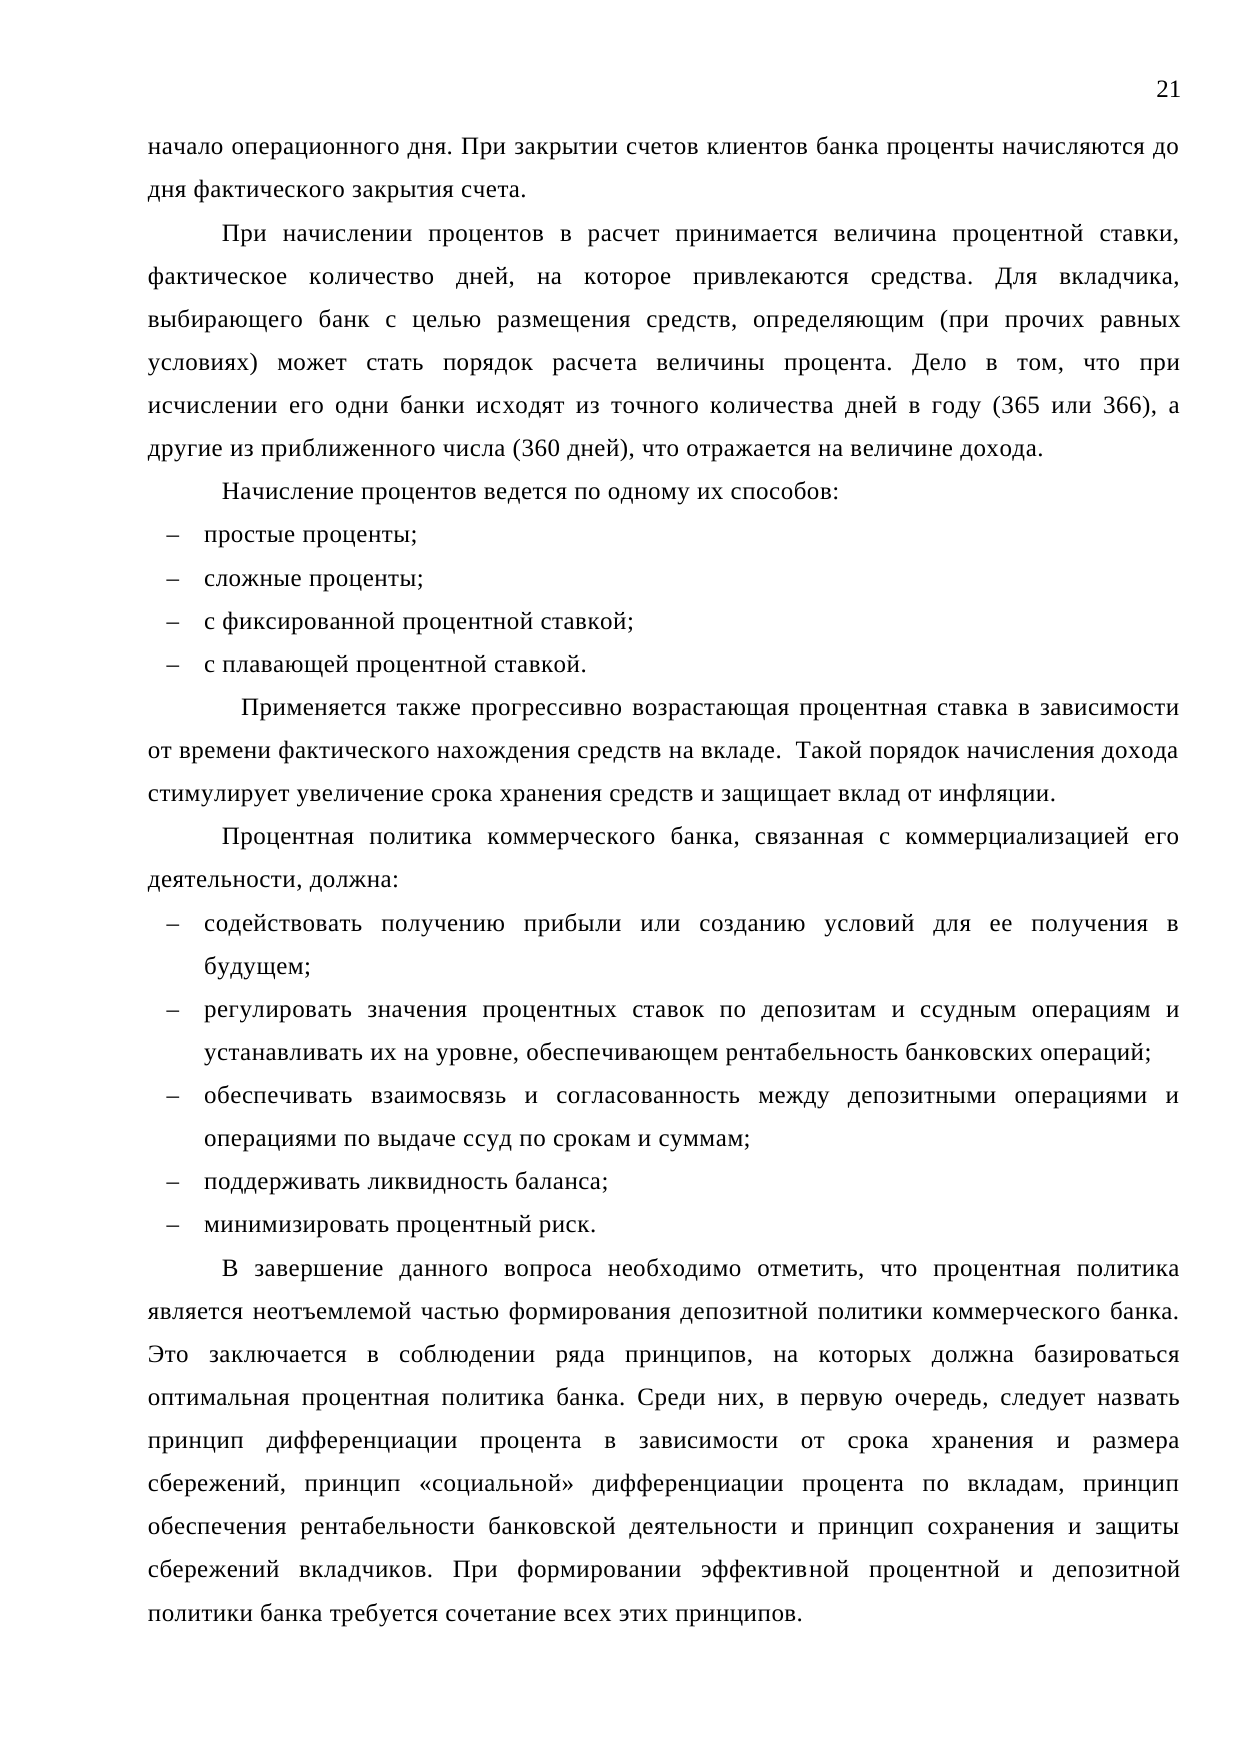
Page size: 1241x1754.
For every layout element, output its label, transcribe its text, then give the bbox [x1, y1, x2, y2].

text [148, 131, 1181, 203]
list обеспечивать взаимосвязь и согласованность между депозитными операциями и операциями по выдаче ссуд по срокам и суммам; [166, 1080, 1181, 1152]
list минимизировать процентный риск. [166, 1209, 1181, 1238]
text При начислении процентов в расчет принимается величина процентной ставки, фактическое количество дней, на которое привлекаются средства. Для вкладчика, выбирающего банк с целью размещения средств, определяющим (при прочих равных условиях) может стать порядок расчета величины процента. Дело в том, что при исчислении его одни банки исходят из точного количества дней в году (365 или 366), а другие из приближенного числа (360 дней), что отражается на величине дохода. [148, 218, 1181, 462]
list сложные проценты; [166, 563, 1181, 591]
list регулировать значения процентных ставок по депозитам и ссудным операциям и устанавливать их на уровне, обеспечивающем рентабельность банковских операций; [166, 994, 1181, 1066]
list с плавающей процентной ставкой. [166, 649, 1181, 678]
list простые проценты; [166, 519, 1181, 548]
text Процентная политика коммерческого банка, связанная с коммерциализацией его деятельности, должна: [148, 821, 1181, 893]
list поддерживать ликвидность баланса; [166, 1166, 1181, 1195]
text Применяется также прогрессивно возрастающая процентная ставка в зависимости от времени фактического нахождения средств на вкладе. Такой порядок начисления дохода стимулирует увеличение срока хранения средств и защищает вклад от инфляции. [148, 692, 1181, 807]
text Начисление процентов ведется по одному их способов: [148, 476, 1181, 505]
list с фиксированной процентной ставкой; [166, 606, 1181, 634]
text В завершение данного вопроса необходимо отметить, что процентная политика является неотъемлемой частью формирования депозитной политики коммерческого банка. Это заключается в соблюдении ряда принципов, на которых должна базироваться оптимальная процентная политика банка. Среди них, в первую очередь, следует назвать принцип дифференциации процента в зависимости от срока хранения и размера сбережений, принцип «социальной» дифференциации процента по вкладам, принцип обеспечения рентабельности банковской деятельности и принцип сохранения и защиты сбережений вкладчиков. При формировании эффективной процентной и депозитной политики банка требуется сочетание всех этих принципов. [148, 1253, 1181, 1626]
list содействовать получению прибыли или созданию условий для ее получения в будущем; [166, 908, 1181, 979]
